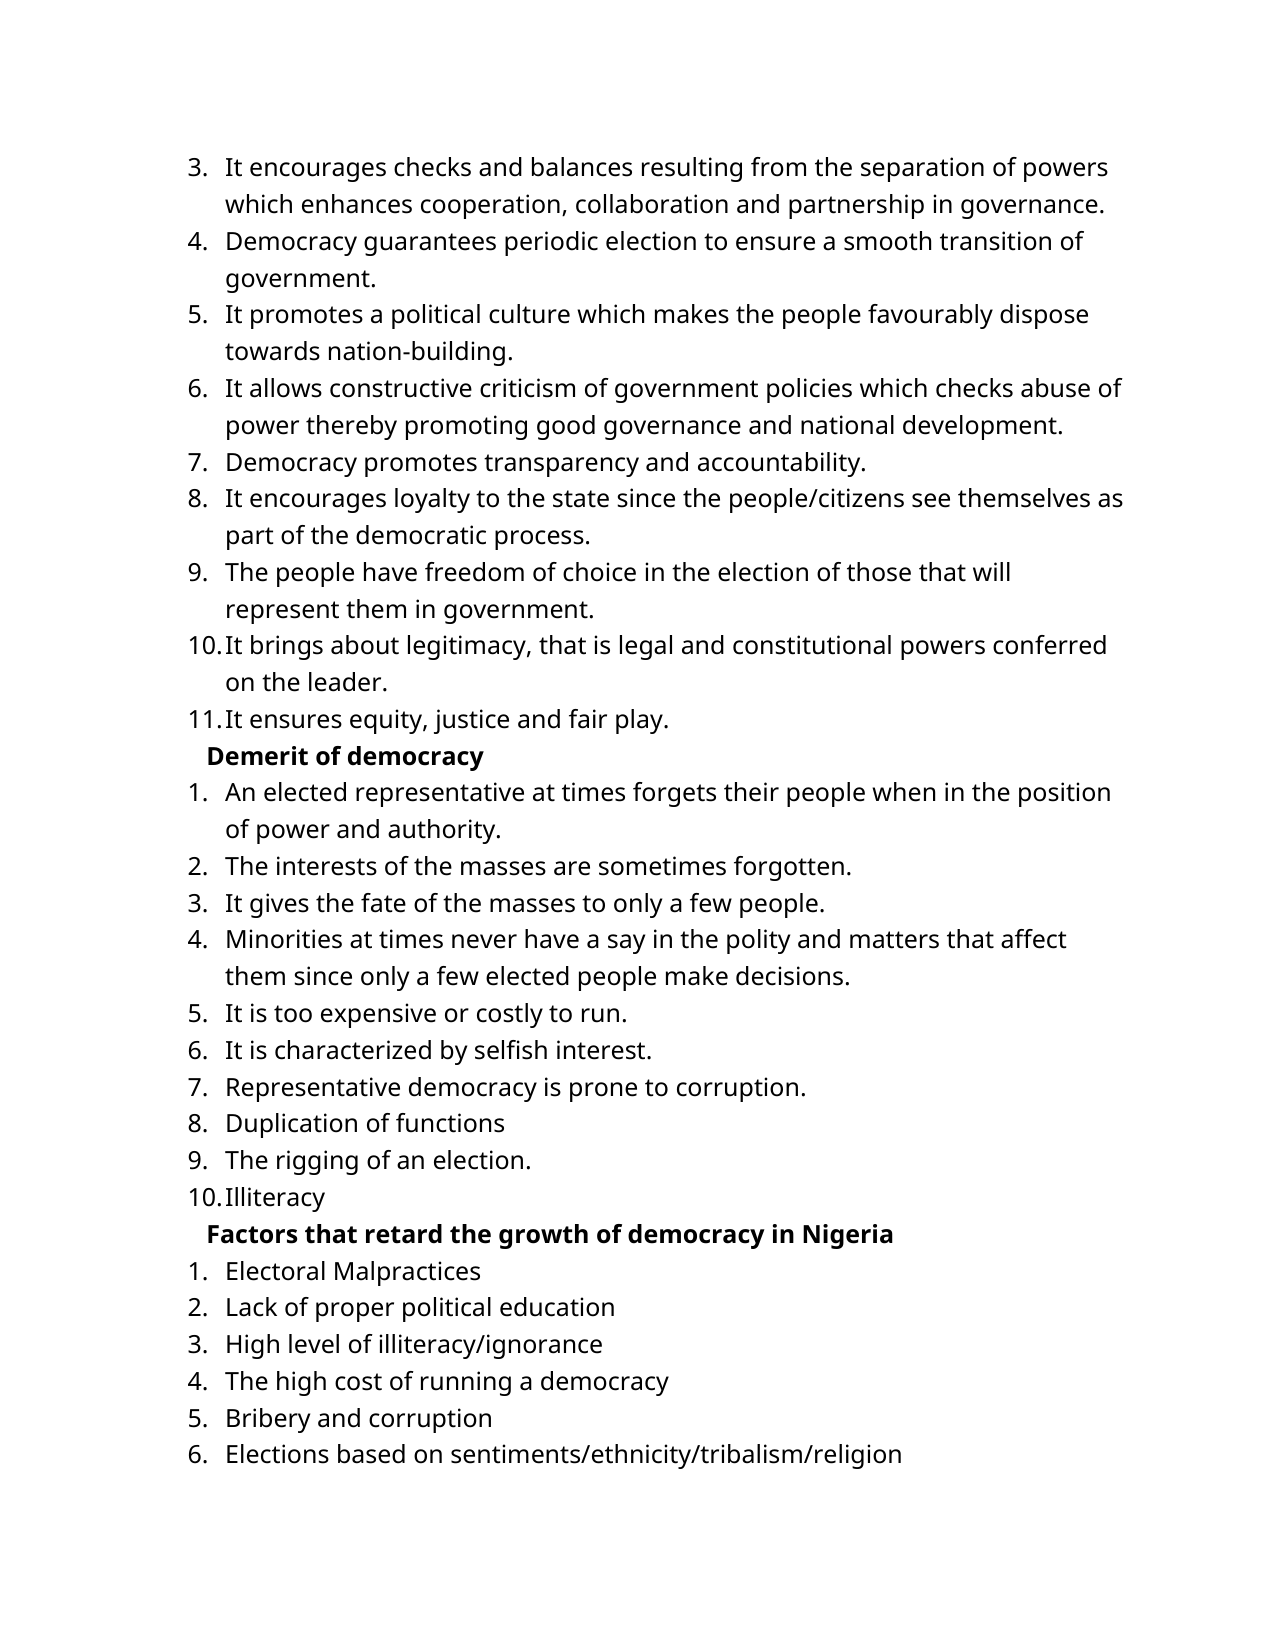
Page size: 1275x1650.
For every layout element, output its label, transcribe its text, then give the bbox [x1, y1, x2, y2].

list It is too expensive or costly to run. [187, 996, 1125, 1030]
list Bribery and corruption [187, 1400, 1125, 1434]
list Democracy guarantees periodic election to ensure a smooth transition of government. [187, 223, 1125, 294]
list Duplication of functions [187, 1106, 1125, 1140]
list Representative democracy is prone to corruption. [187, 1069, 1125, 1103]
list It promotes a political culture which makes the people favourably dispose towards nation-building. [187, 297, 1125, 368]
list Illiteracy [187, 1179, 1125, 1214]
list It is characterized by selfish interest. [187, 1032, 1125, 1067]
list The rigging of an election. [187, 1143, 1125, 1177]
list Demerit of democracy [206, 738, 1125, 772]
list The interests of the masses are sometimes forgotten. [187, 849, 1125, 883]
list It gives the fate of the masses to only a few people. [187, 885, 1125, 919]
list It ensures equity, justice and fair play. [187, 702, 1125, 736]
list An elected representative at times forgets their people when in the position of power and authority. [187, 775, 1125, 846]
list It encourages checks and balances resulting from the separation of powers which enhances cooperation, collaboration and partnership in governance. [187, 150, 1125, 221]
list Democracy promotes transparency and accountability. [187, 444, 1125, 478]
list High level of illiteracy/ignorance [187, 1327, 1125, 1361]
list It allows constructive criticism of government policies which checks abuse of power thereby promoting good governance and national development. [187, 371, 1125, 441]
list Factors that retard the growth of democracy in Nigeria [206, 1216, 1125, 1250]
list Electoral Malpractices [187, 1253, 1125, 1287]
list The people have freedom of choice in the election of those that will represent them in government. [187, 554, 1125, 625]
list Lack of proper political education [187, 1290, 1125, 1324]
list Minorities at times never have a say in the polity and matters that affect them since only a few elected people make decisions. [187, 922, 1125, 993]
list It brings about legitimacy, that is legal and constitutional powers conferred on the leader. [187, 628, 1125, 699]
list Elections based on sentiments/ethnicity/tribalism/religion [187, 1437, 1125, 1471]
list It encourages loyalty to the state since the people/citizens see themselves as part of the democratic process. [187, 481, 1125, 552]
list The high cost of running a democracy [187, 1363, 1125, 1397]
